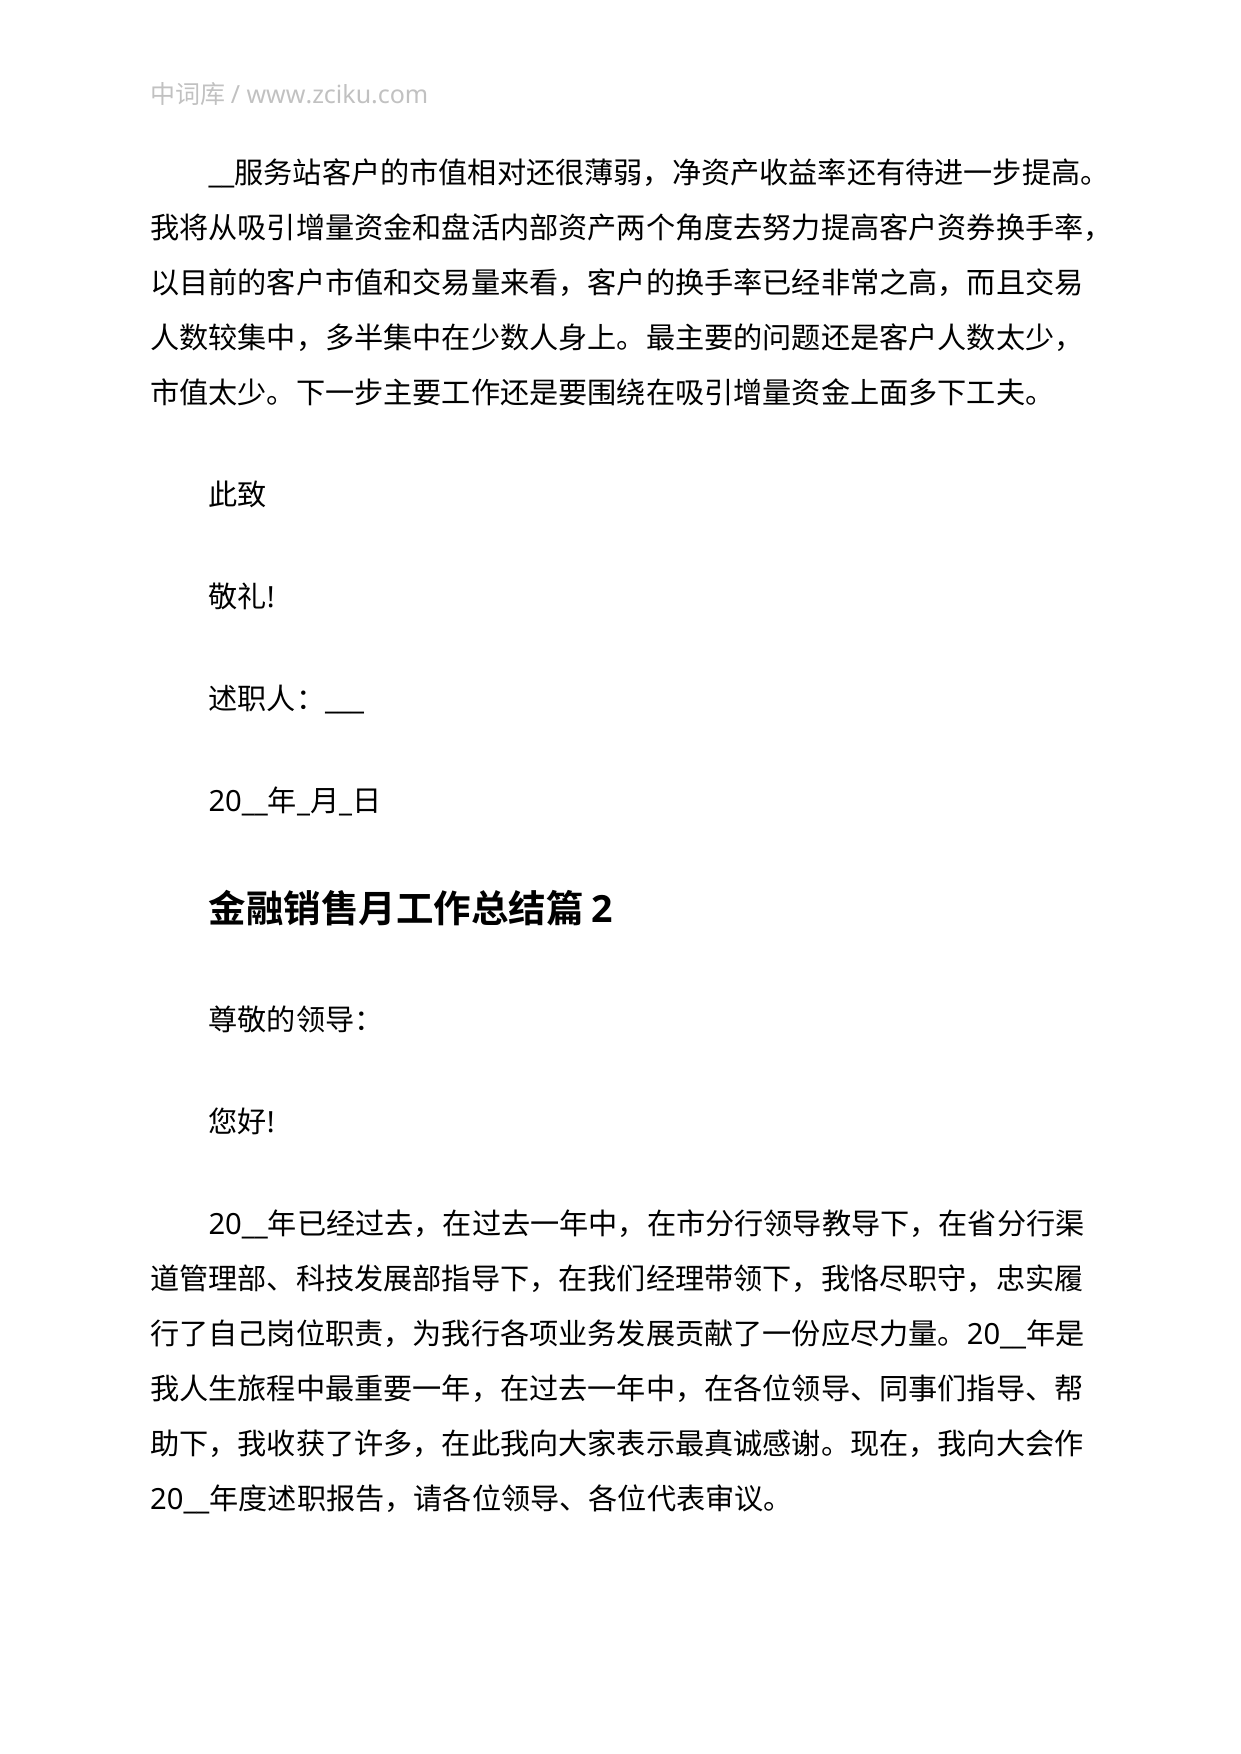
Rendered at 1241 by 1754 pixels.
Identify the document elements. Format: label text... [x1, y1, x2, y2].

text 此致 [150, 471, 1090, 514]
text __服务站客户的市值相对还很薄弱，净资产收益率还有待进一步提高。我将从吸引增量资金和盘活内部资产两个角度去努力提高客户资券换手率，以目前的客户市值和交易量来看，客户的换手率已经非常之高，而且交易人数较集中，多半集中在少数人身上。最主要的问题还是客户人数太少，市值太少。下一步主要工作还是要围绕在吸引增量资金上面多下工夫。 [150, 150, 1090, 412]
text 您好! [150, 1098, 1090, 1141]
text 述职人：___ [150, 675, 1090, 718]
text 金融销售月工作总结篇2 [150, 879, 1090, 934]
text 20__年_月_日 [150, 777, 1090, 819]
text 尊敬的领导： [150, 997, 1090, 1039]
text 20__年已经过去，在过去一年中，在市分行领导教导下，在省分行渠道管理部、科技发展部指导下，在我们经理带领下，我恪尽职守，忠实履行了自己岗位职责，为我行各项业务发展贡献了一份应尽力量。20__年是我人生旅程中最重要一年，在过去一年中，在各位领导、同事们指导、帮助下，我收获了许多，在此我向大家表示最真诚感谢。现在，我向大会作20__年度述职报告，请各位领导、各位代表审议。 [150, 1201, 1090, 1518]
text 敬礼! [150, 573, 1090, 616]
